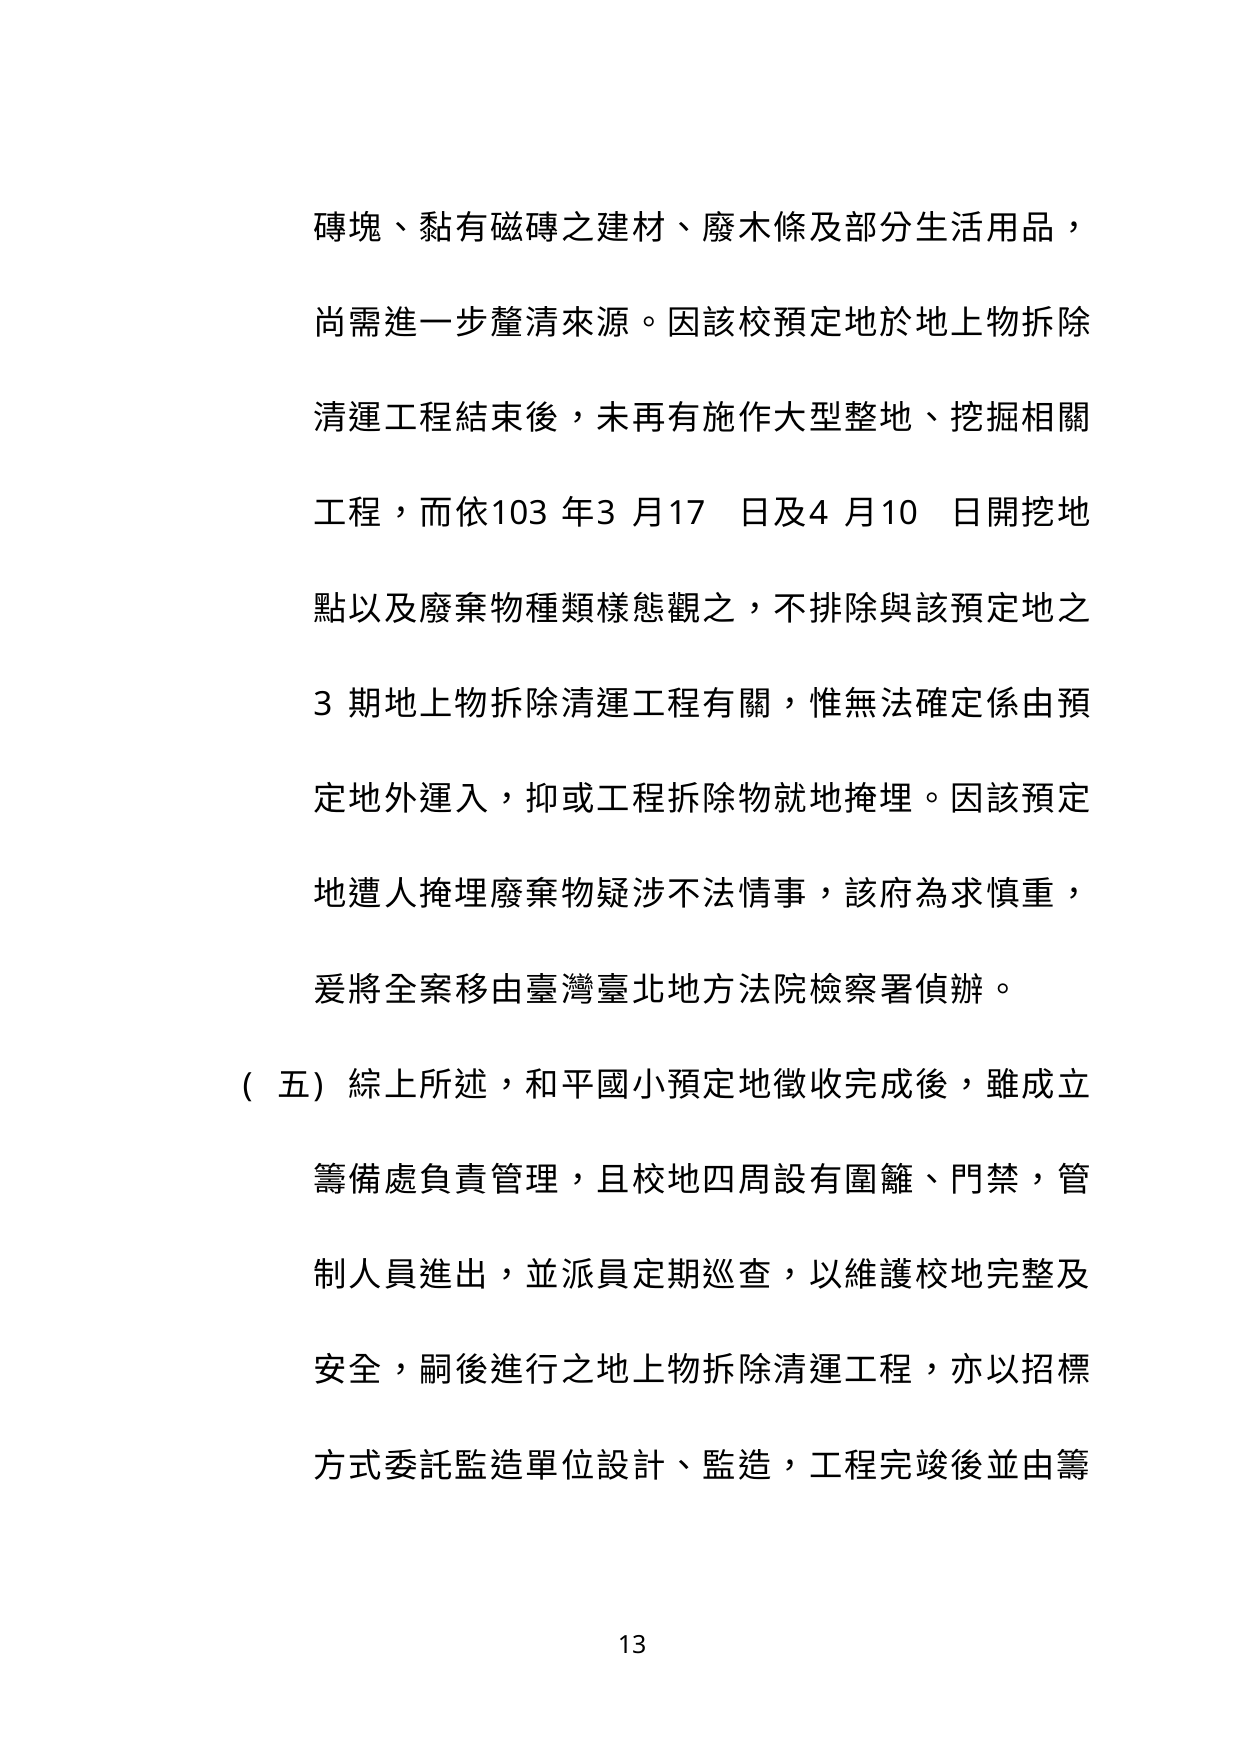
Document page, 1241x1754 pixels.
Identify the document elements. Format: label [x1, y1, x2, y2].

subtitle [242, 177, 1092, 1034]
subtitle [242, 1034, 1092, 1510]
